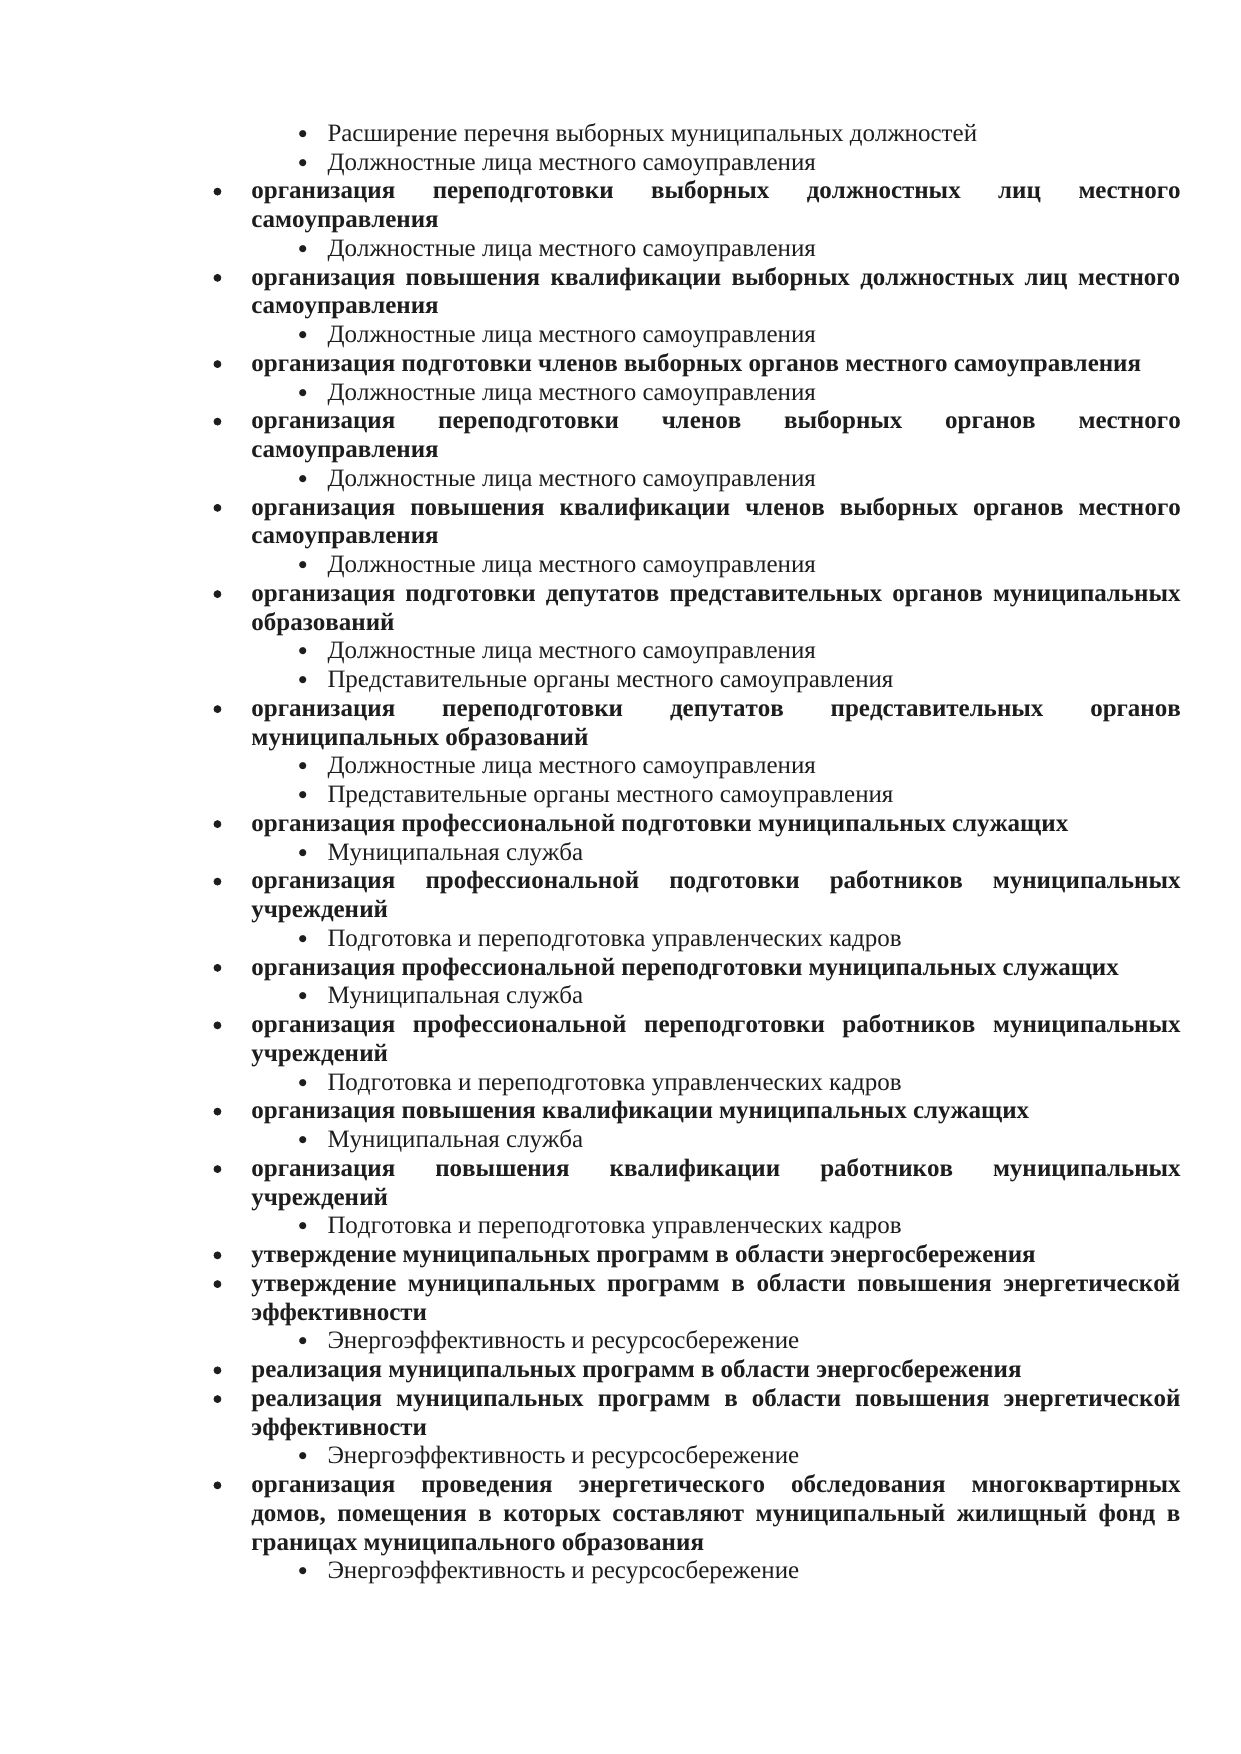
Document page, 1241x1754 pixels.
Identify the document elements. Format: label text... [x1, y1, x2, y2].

list Должностные лица местного самоуправления [299, 147, 1181, 176]
list утверждение муниципальных программ в области повышения энергетической эффективности [214, 1268, 1181, 1326]
list Подготовка и переподготовка управленческих кадров [299, 923, 1181, 952]
list организация профессиональной переподготовки муниципальных служащих [214, 952, 1181, 981]
list Энергоэффективность и ресурсосбережение [299, 1326, 1181, 1354]
list Должностные лица местного самоуправления [299, 549, 1181, 578]
list Должностные лица местного самоуправления [299, 319, 1181, 348]
list организация переподготовки выборных должностных лиц местного самоуправления [214, 176, 1181, 233]
list Представительные органы местного самоуправления [299, 779, 1181, 808]
list организация профессиональной переподготовки работников муниципальных учреждений [214, 1009, 1181, 1067]
list Должностные лица местного самоуправления [299, 636, 1181, 664]
list Должностные лица местного самоуправления [299, 233, 1181, 262]
list организация повышения квалификации членов выборных органов местного самоуправления [214, 492, 1181, 549]
list организация подготовки депутатов представительных органов муниципальных образований [214, 578, 1181, 636]
list Муниципальная служба [299, 837, 1181, 866]
list Должностные лица местного самоуправления [299, 377, 1181, 406]
list Муниципальная служба [299, 1124, 1181, 1153]
list Расширение перечня выборных муниципальных должностей [299, 118, 1181, 147]
list организация подготовки членов выборных органов местного самоуправления [214, 348, 1181, 377]
list Энергоэффективность и ресурсосбережение [299, 1441, 1181, 1469]
list организация повышения квалификации выборных должностных лиц местного самоуправления [214, 262, 1181, 319]
list Представительные органы местного самоуправления [299, 664, 1181, 693]
list Должностные лица местного самоуправления [299, 751, 1181, 779]
list организация переподготовки членов выборных органов местного самоуправления [214, 406, 1181, 463]
list организация повышения квалификации работников муниципальных учреждений [214, 1153, 1181, 1211]
list организация профессиональной подготовки муниципальных служащих [214, 808, 1181, 837]
list организация проведения энергетического обследования многоквартирных домов, помещения в которых составляют муниципальный жилищный фонд в границах муниципального образования [214, 1469, 1181, 1556]
list реализация муниципальных программ в области энергосбережения [214, 1354, 1181, 1383]
list реализация муниципальных программ в области повышения энергетической эффективности [214, 1383, 1181, 1441]
list организация повышения квалификации муниципальных служащих [214, 1096, 1181, 1124]
list Подготовка и переподготовка управленческих кадров [299, 1211, 1181, 1239]
list Муниципальная служба [299, 981, 1181, 1009]
list Должностные лица местного самоуправления [299, 463, 1181, 492]
list Подготовка и переподготовка управленческих кадров [299, 1067, 1181, 1096]
list организация профессиональной подготовки работников муниципальных учреждений [214, 866, 1181, 923]
list Энергоэффективность и ресурсосбережение [299, 1556, 1181, 1584]
list организация переподготовки депутатов представительных органов муниципальных образований [214, 693, 1181, 751]
list утверждение муниципальных программ в области энергосбережения [214, 1239, 1181, 1268]
